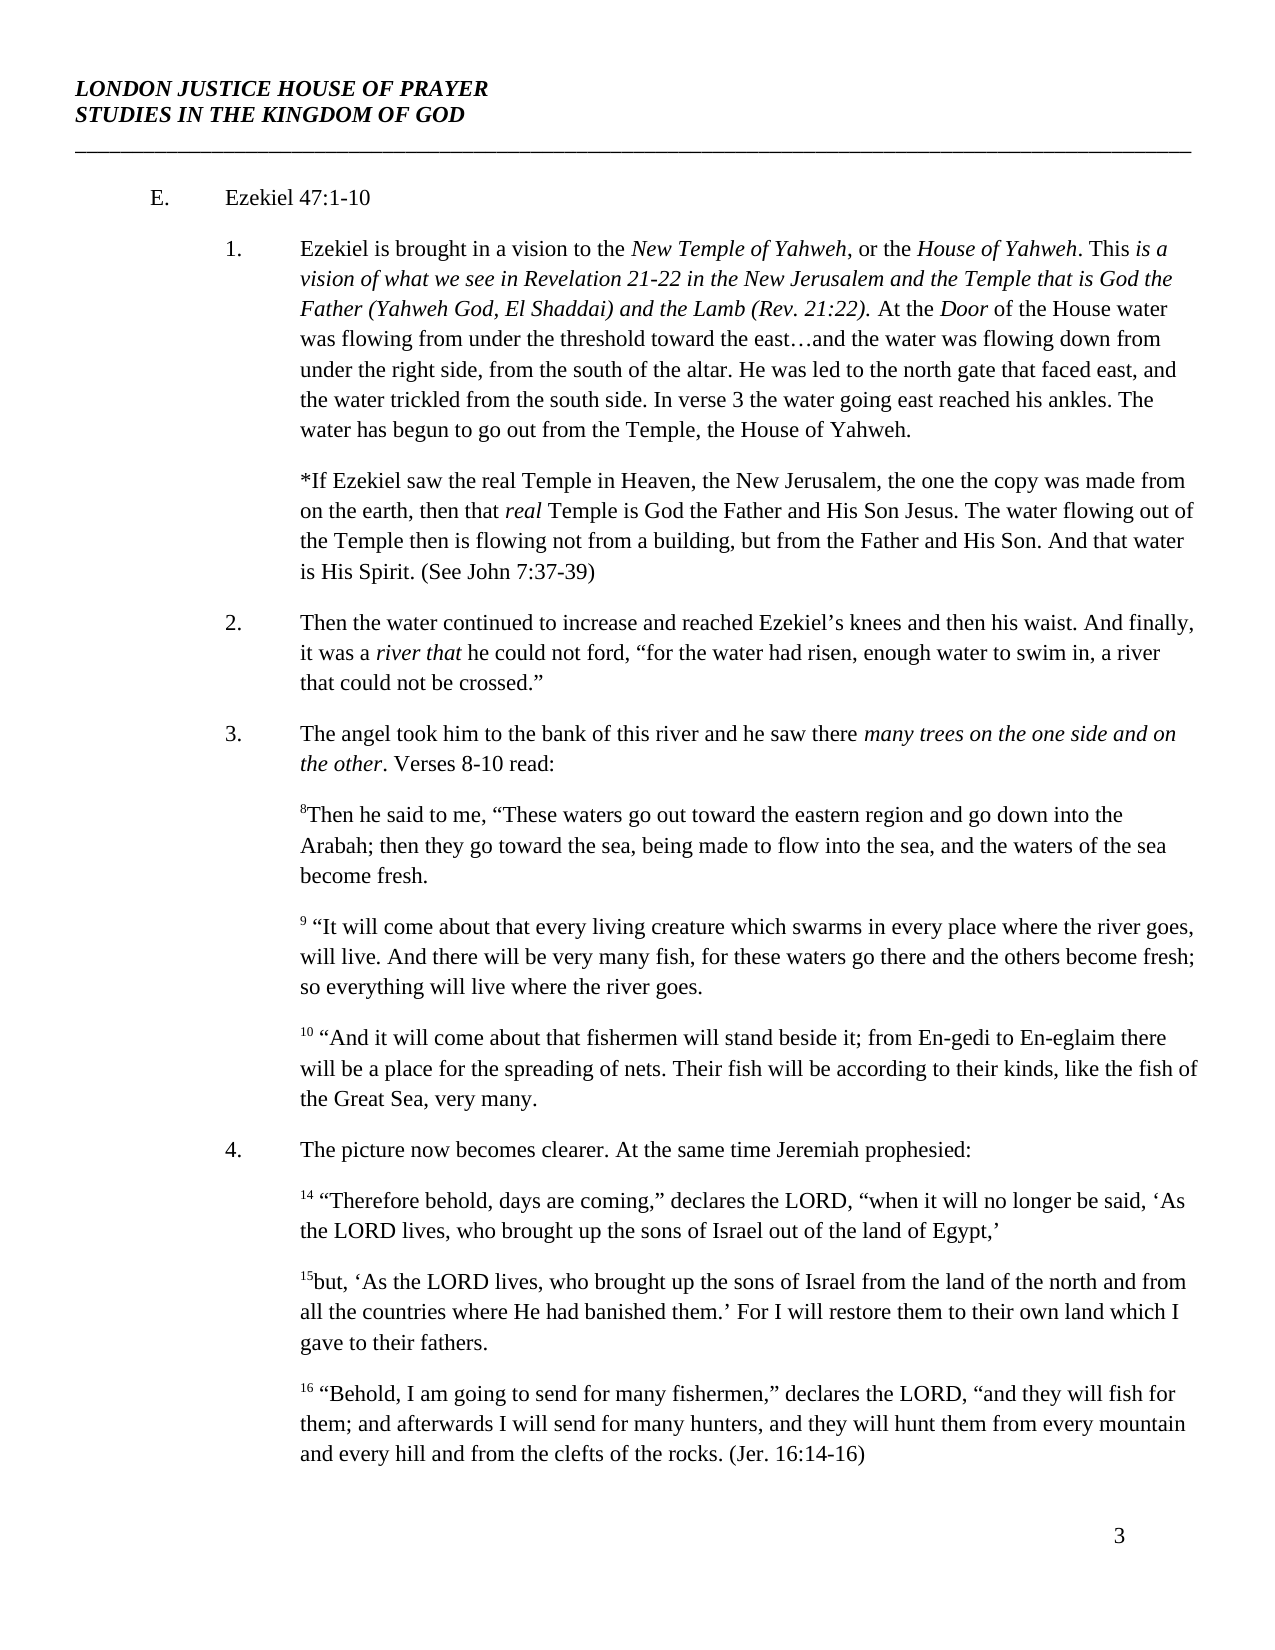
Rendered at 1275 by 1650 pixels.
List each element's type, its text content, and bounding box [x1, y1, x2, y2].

text 1. Ezekiel is brought in a vision to the New Temple of Yahweh, or the House of Yahweh. This is a vision of what we see in Revelation 21-22 in the New Jerusalem and the Temple that is God the Father (Yahweh God, El Shaddai) and the Lamb (Rev. 21:22). At the Door of the House water was flowing from under the threshold toward the east…and the water was flowing down from under the right side, from the south of the altar. He was led to the north gate that faced east, and the water trickled from the south side. In verse 3 the water going east reached his ankles. The water has begun to go out from the Temple, the House of Yahweh. [225, 235, 1200, 442]
text 15but, ‘As the LORD lives, who brought up the sons of Israel from the land of the north and from all the countries where He had banished them.’ For I will restore them to their own land which I gave to their fathers. [225, 1268, 1200, 1355]
text 3. The angel took him to the bank of this river and he saw there many trees on the one side and on the other. Verses 8-10 read: [225, 720, 1200, 777]
text 4. The picture now becomes clearer. At the same time Jeremiah prophesied: [225, 1136, 1200, 1162]
text 10 “And it will come about that fishermen will stand beside it; from En-gedi to En-eglaim there will be a place for the spreading of nets. Their fish will be according to their kinds, like the fish of the Great Sea, very many. [225, 1024, 1200, 1111]
text 9 “It will come about that every living creature which swarms in every place where the river goes, will live. And there will be very many fish, for these waters go there and the others become fresh; so everything will live where the river goes. [225, 913, 1200, 1000]
text 14 “Therefore behold, days are coming,” declares the LORD, “when it will no longer be said, ‘As the LORD lives, who brought up the sons of Israel out of the land of Egypt,’ [225, 1187, 1200, 1243]
text 8Then he said to me, “These waters go out toward the eastern region and go down into the Arabah; then they go toward the sea, being made to flow into the sea, and the waters of the sea become fresh. [300, 801, 1200, 888]
text 2. Then the water continued to increase and reached Ezekiel’s knees and then his waist. And finally, it was a river that he could not ford, “for the water had risen, enough water to swim in, a river that could not be crossed.” [225, 609, 1200, 696]
text 16 “Behold, I am going to send for many fishermen,” declares the LORD, “and they will fish for them; and afterwards I will send for many hunters, and they will hunt them from every mountain and every hill and from the clefts of the rocks. (Jer. 16:14-16) [150, 1379, 1200, 1466]
text *If Ezekiel saw the real Temple in Heaven, the New Jerusalem, the one the copy was made from on the earth, then that real Temple is God the Father and His Son Jesus. The water flowing out of the Temple then is flowing not from a building, but from the Father and His Son. And that water is His Spirit. (See John 7:37-39) [225, 467, 1200, 584]
text E. Ezekiel 47:1-10 [150, 184, 1200, 210]
